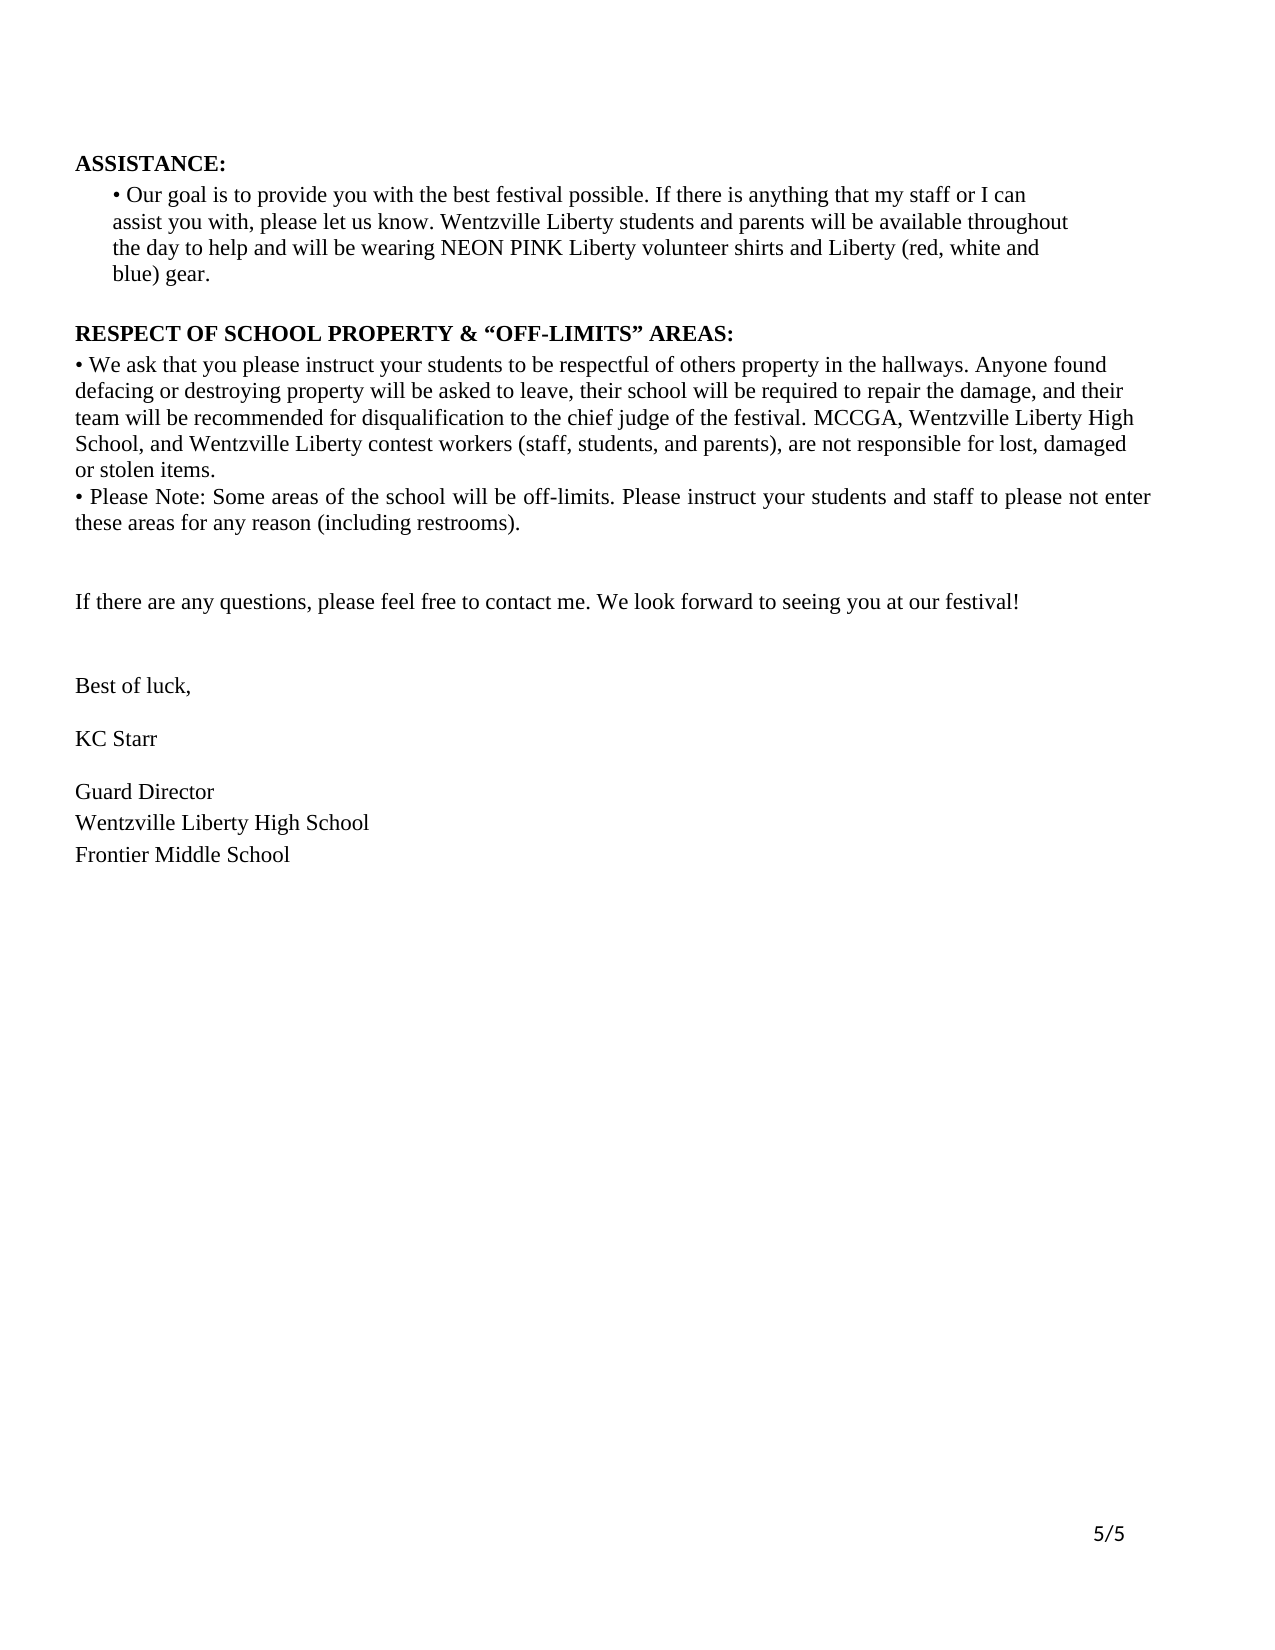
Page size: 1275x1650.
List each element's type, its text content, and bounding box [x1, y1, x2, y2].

text If there are any questions, please feel free to contact me. We look forward to seeing you at our festival! [75, 588, 1153, 615]
text • We ask that you please instruct your students to be respectful of others property in the hallways. Anyone found defacing or destroying property will be asked to leave, their school will be required to repair the damage, and their team will be recommended for disqualification to the chief judge of the festival. MCCGA, Wentzville Liberty High School, and Wentzville Liberty contest workers (staff, students, and parents), are not responsible for lost, damaged or stolen items. [75, 351, 1143, 483]
text RESPECT OF SCHOOL PROPERTY & “OFF-LIMITS” AREAS: [75, 320, 780, 346]
text Wentzville Liberty High School [75, 809, 420, 836]
text • Our goal is to provide you with the best festival possible. If there is anything that my staff or I can assist you with, please let us know. Wentzville Liberty students and parents will be available throughout the day to help and will be wearing NEON PINK Liberty volunteer shirts and Liberty (red, white and blue) gear. [112, 181, 1080, 287]
text Guard Director [75, 778, 255, 804]
text KC Starr [75, 724, 216, 751]
text Frontier Middle School [75, 841, 420, 867]
text ASSISTANCE: [75, 150, 600, 176]
text Best of luck, [75, 672, 1153, 698]
text • Please Note: Some areas of the school will be off-limits. Please instruct your students and staff to please not enter these areas for any reason (including restrooms). [75, 483, 1153, 536]
